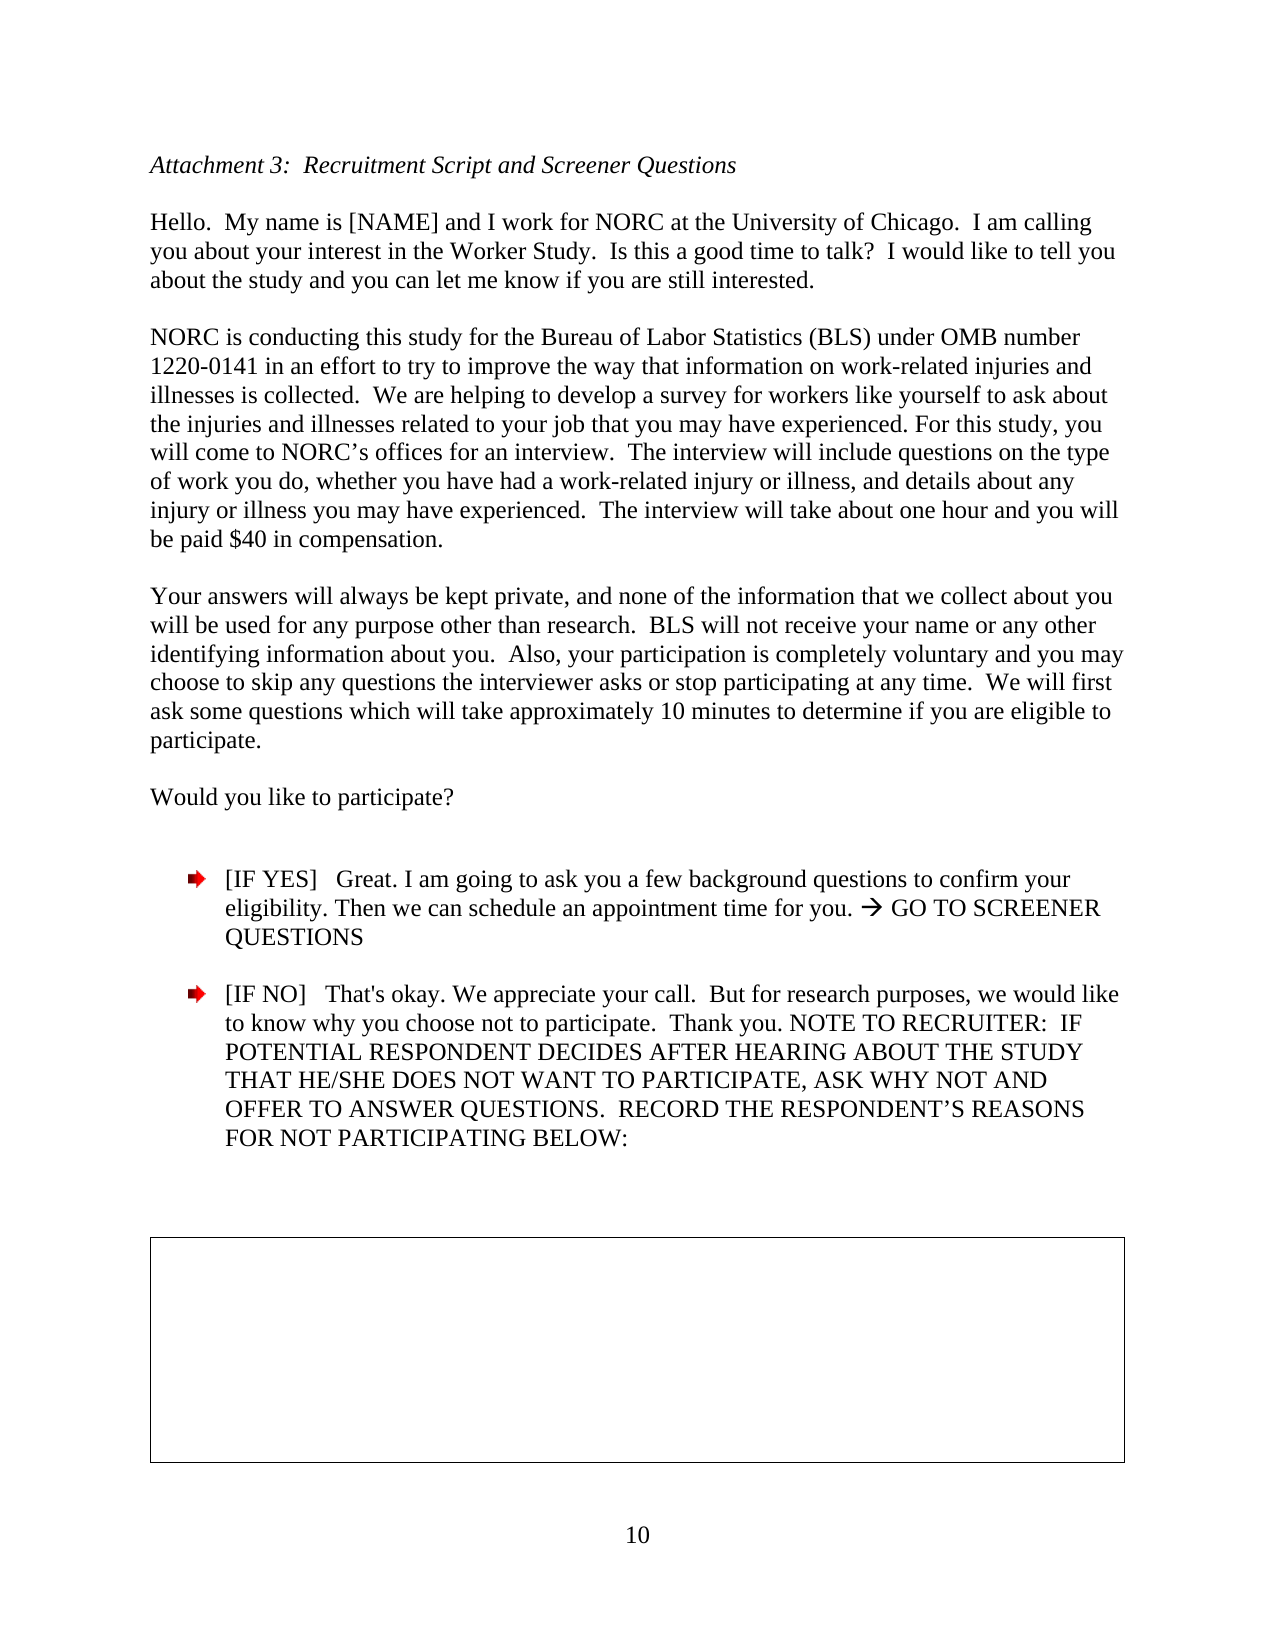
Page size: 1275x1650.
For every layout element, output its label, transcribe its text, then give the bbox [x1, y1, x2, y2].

list [IF NO] That's okay. We appreciate your call. But for research purposes, we would like to know why you choose not to participate. Thank you. NOTE TO RECRUITER: IF POTENTIAL RESPONDENT DECIDES AFTER HEARING ABOUT THE STUDY THAT HE/SHE DOES NOT WANT TO PARTICIPATE, ASK WHY NOT AND OFFER TO ANSWER QUESTIONS. RECORD THE RESPONDENT’S REASONS FOR NOT PARTICIPATING BELOW: [187, 979, 1125, 1152]
list [IF YES] Great. I am going to ask you a few background questions to confirm your eligibility. Then we can schedule an appointment time for you. GO TO SCREENER QUESTIONS [187, 864, 1125, 950]
text Your answers will always be kept private, and none of the information that we collect about you will be used for any purpose other than research. BLS will not receive your name or any other identifying information about you. Also, your participation is completely voluntary and you may choose to skip any questions the interviewer asks or stop participating at any time. We will first ask some questions which will take approximately 10 minutes to determine if you are eligible to participate. [150, 581, 1125, 754]
subtitle Attachment 3: Recruitment Script and Screener Questions [150, 150, 1125, 179]
picture [188, 870, 206, 888]
table_header [151, 1238, 1124, 1462]
text Hello. My name is [NAME] and I work for NORC at the University of Chicago. I am calling you about your interest in the Worker Study. Is this a good time to talk? I would like to tell you about the study and you can let me know if you are still interested. [150, 207, 1125, 294]
text NORC is conducting this study for the Bureau of Labor Statistics (BLS) under OMB number 1220-0141 in an effort to try to improve the way that information on work-related injuries and illnesses is collected. We are helping to develop a survey for workers like yourself to ask about the injuries and illnesses related to your job that you may have experienced. For this study, you will come to NORC’s offices for an interview. The interview will include questions on the type of work you do, whether you have had a work-related injury or illness, and details about any injury or illness you may have experienced. The interview will take about one hour and you will be paid $40 in compensation. [150, 322, 1125, 552]
picture [188, 985, 206, 1003]
text Would you like to participate? [150, 782, 1125, 811]
